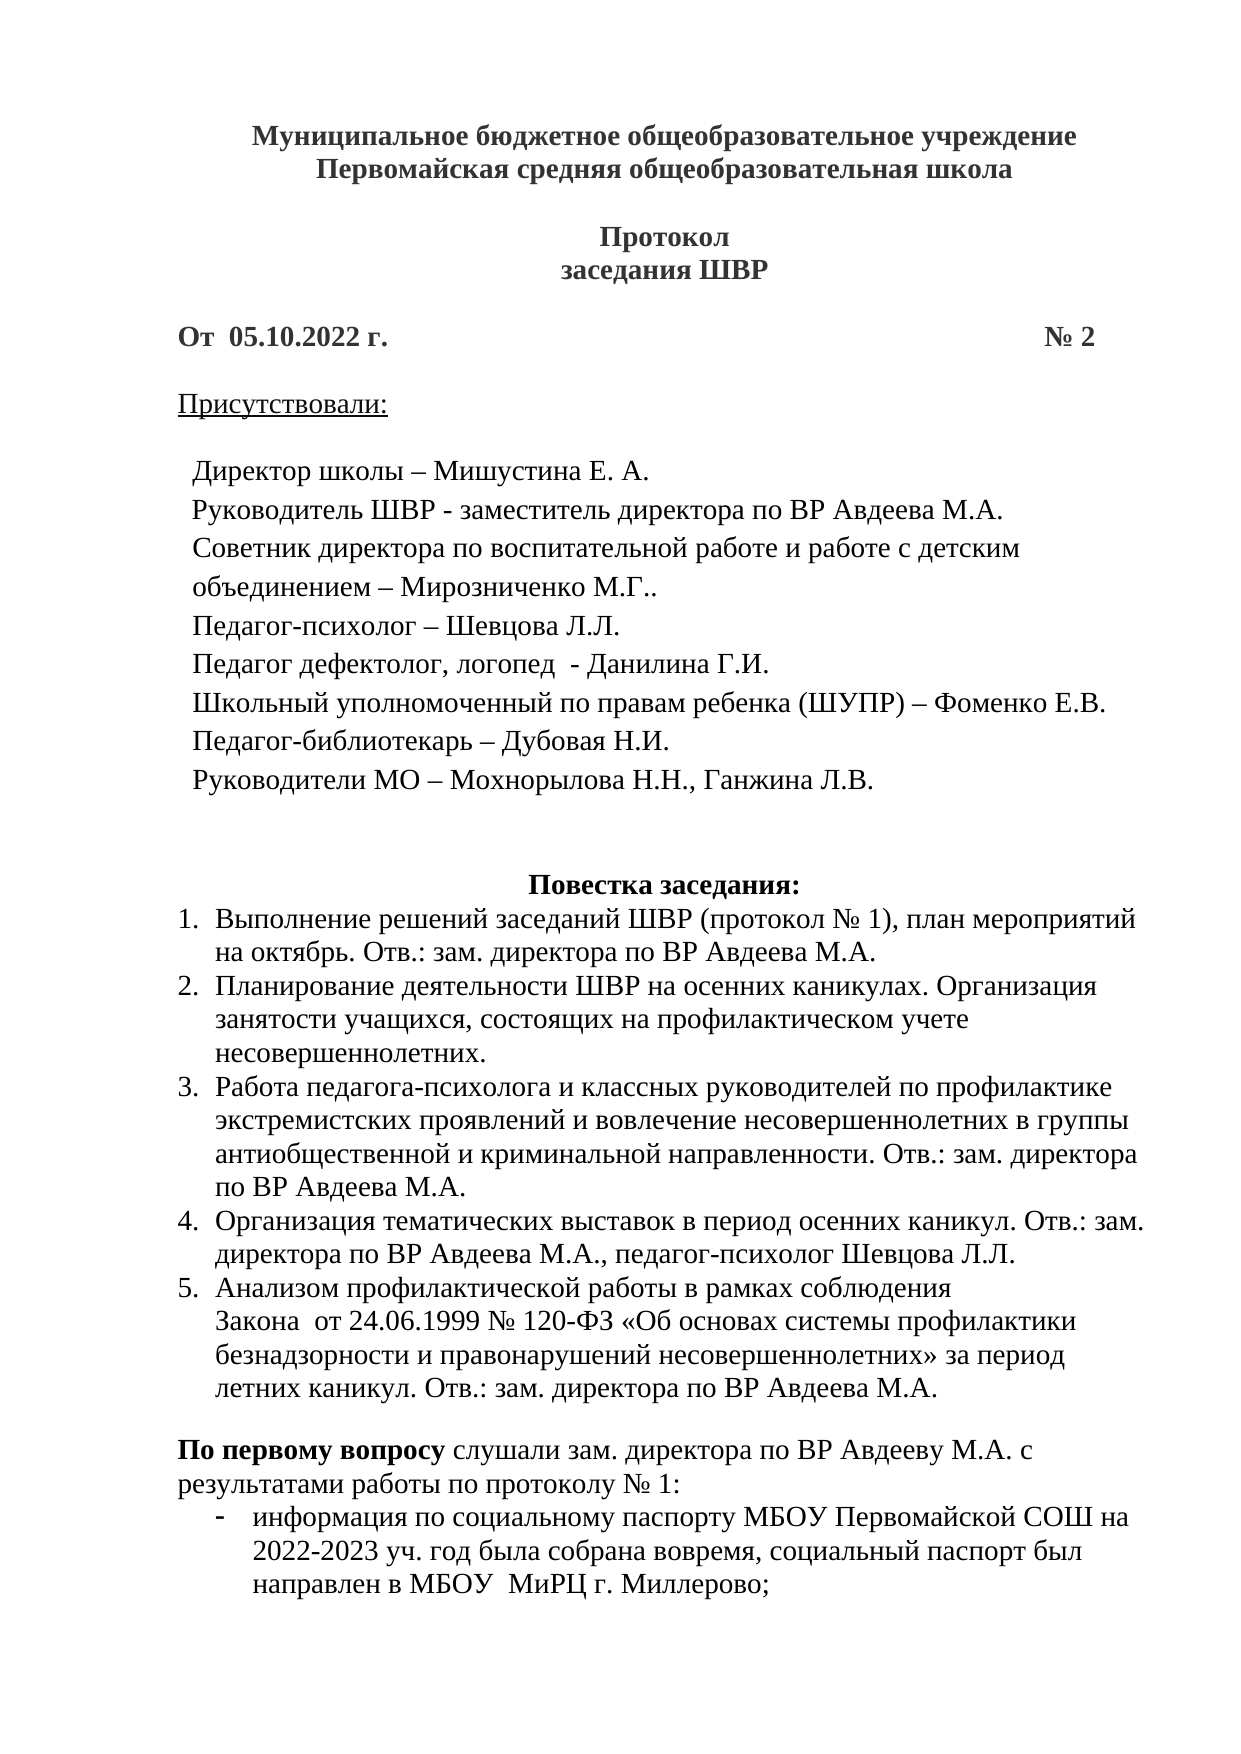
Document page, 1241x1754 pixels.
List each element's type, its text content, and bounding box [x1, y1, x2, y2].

list Работа педагога-психолога и классных руководителей по профилактике экстремистских проявлений и вовлечение несовершеннолетних в группы антиобщественной и криминальной направленности. Отв.: зам. директора по ВР Авдеева М.А. [177, 1069, 1152, 1203]
text Повестка заседания: [177, 867, 1152, 901]
text От 05.10.2022 г. № 2 [177, 319, 1152, 353]
text Директор школы – Мишустина Е. А. [192, 453, 1152, 487]
text Муниципальное бюджетное общеобразовательное учреждение [177, 118, 1152, 152]
text Педагог-психолог – Шевцова Л.Л. [192, 608, 1152, 641]
text Руководитель ШВР - заместитель директора по ВР Авдеева М.А. [191, 492, 1152, 526]
list информация по социальному паспорту МБОУ Первомайской СОШ на 2022-2023 уч. год была собрана вовремя, социальный паспорт был направлен в МБОУ МиРЦ г. Миллерово; [215, 1499, 1152, 1600]
text Советник директора по воспитательной работе и работе с детским объединением – Мирозниченко М.Г.. [192, 531, 1152, 603]
text Руководители МО – Мохнорылова Н.Н., Ганжина Л.В. [192, 762, 1152, 795]
list Анализом профилактической работы в рамках соблюдения Закона от 24.06.1999 № 120-ФЗ «Об основах системы профилактики безнадзорности и правонарушений несовершеннолетних» за период летних каникул. Отв.: зам. директора по ВР Авдеева М.А. [177, 1270, 1152, 1432]
text Педагог-библиотекарь – Дубовая Н.И. [192, 723, 1152, 757]
text Педагог дефектолог, логопед - Данилина Г.И. [192, 646, 1152, 680]
text Первомайская средняя общеобразовательная школа [177, 152, 1152, 185]
text По первому вопросу слушали зам. директора по ВР Авдееву М.А. с результатами работы по протоколу № 1: [177, 1432, 1152, 1499]
text заседания ШВР [177, 252, 1152, 286]
text Школьный уполномоченный по правам ребенка (ШУПР) – Фоменко Е.В. [192, 685, 1152, 718]
list Планирование деятельности ШВР на осенних каникулах. Организация занятости учащихся, состоящих на профилактическом учете несовершеннолетних. [177, 968, 1152, 1069]
list Организация тематических выставок в период осенних каникул. Отв.: зам. директора по ВР Авдеева М.А., педагог-психолог Шевцова Л.Л. [177, 1203, 1152, 1270]
text Протокол [177, 219, 1152, 252]
list Выполнение решений заседаний ШВР (протокол № 1), план мероприятий на октябрь. Отв.: зам. директора по ВР Авдеева М.А. [177, 901, 1152, 968]
text Присутствовали: [177, 386, 1152, 420]
